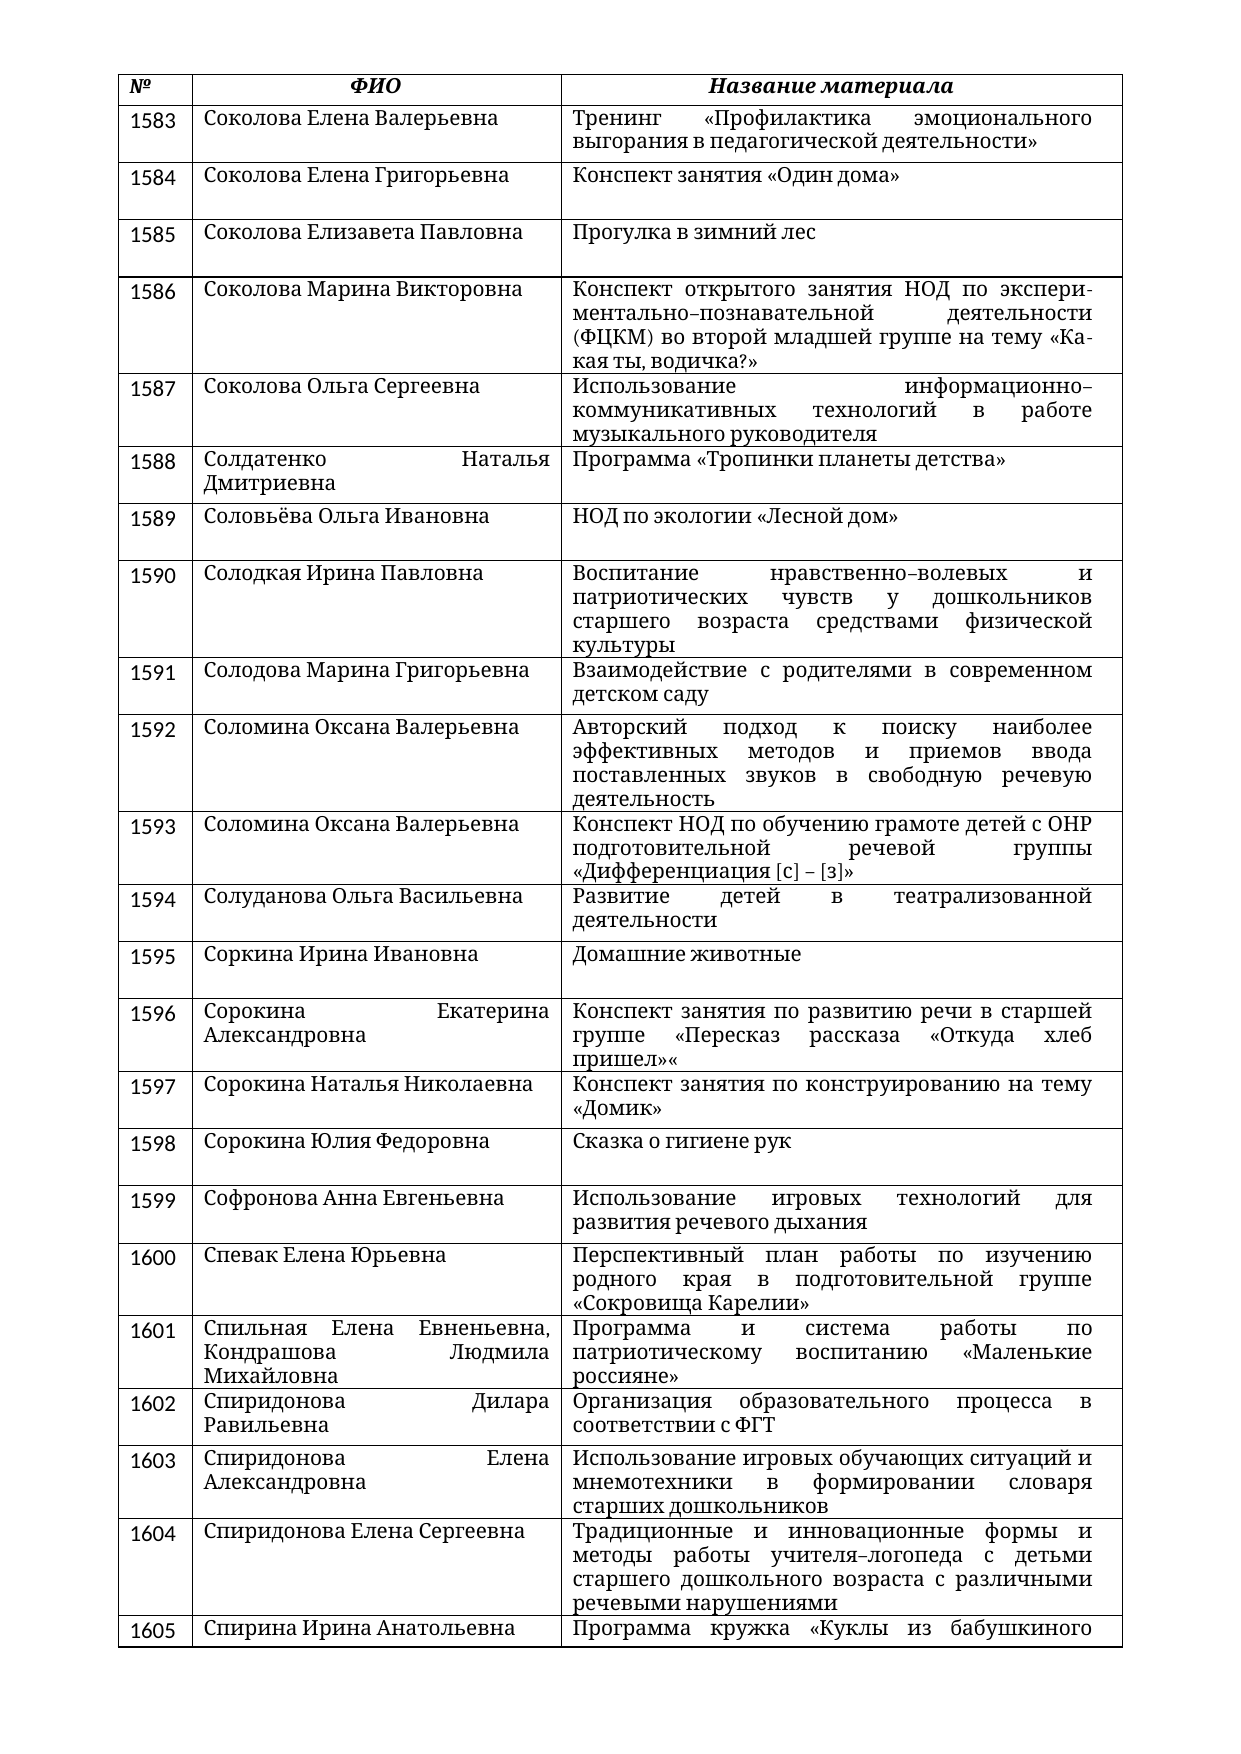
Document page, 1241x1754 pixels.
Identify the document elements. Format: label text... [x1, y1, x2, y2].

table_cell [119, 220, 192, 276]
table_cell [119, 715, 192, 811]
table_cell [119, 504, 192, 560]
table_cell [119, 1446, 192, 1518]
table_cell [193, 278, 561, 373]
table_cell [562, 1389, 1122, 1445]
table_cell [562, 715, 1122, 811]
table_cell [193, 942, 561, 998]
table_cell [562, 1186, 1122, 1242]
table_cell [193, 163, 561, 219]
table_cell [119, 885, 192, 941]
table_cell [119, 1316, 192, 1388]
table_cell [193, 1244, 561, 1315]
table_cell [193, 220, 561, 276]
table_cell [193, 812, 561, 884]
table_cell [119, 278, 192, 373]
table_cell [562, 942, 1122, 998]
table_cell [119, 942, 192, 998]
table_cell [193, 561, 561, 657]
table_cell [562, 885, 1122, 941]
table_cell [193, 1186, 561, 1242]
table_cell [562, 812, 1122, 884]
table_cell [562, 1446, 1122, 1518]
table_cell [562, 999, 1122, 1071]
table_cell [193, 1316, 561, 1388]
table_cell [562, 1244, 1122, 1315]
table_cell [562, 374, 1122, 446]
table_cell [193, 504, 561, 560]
table_header ФИО [193, 75, 561, 105]
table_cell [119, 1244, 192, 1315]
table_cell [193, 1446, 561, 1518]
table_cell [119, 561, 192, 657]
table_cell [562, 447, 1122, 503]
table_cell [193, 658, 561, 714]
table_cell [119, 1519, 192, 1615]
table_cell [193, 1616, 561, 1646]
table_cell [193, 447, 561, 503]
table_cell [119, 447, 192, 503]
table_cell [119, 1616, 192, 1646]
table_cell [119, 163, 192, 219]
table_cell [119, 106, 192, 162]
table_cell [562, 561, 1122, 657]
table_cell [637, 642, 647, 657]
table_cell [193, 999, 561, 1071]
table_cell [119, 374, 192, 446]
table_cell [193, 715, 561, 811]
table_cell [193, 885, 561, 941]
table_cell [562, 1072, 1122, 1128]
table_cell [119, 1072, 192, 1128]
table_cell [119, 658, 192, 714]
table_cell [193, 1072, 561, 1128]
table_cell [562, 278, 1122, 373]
table_header № [119, 75, 192, 105]
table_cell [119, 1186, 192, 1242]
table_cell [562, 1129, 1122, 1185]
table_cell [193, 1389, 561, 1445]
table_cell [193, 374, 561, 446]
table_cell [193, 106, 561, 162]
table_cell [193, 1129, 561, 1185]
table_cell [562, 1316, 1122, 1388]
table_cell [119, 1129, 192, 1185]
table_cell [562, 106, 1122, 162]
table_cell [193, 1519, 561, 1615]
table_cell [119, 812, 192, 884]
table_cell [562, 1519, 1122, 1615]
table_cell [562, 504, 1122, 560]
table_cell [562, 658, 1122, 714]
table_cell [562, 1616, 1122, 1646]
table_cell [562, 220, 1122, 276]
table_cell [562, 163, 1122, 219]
table_header Название материала [562, 75, 1122, 105]
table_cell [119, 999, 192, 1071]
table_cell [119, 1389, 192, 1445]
